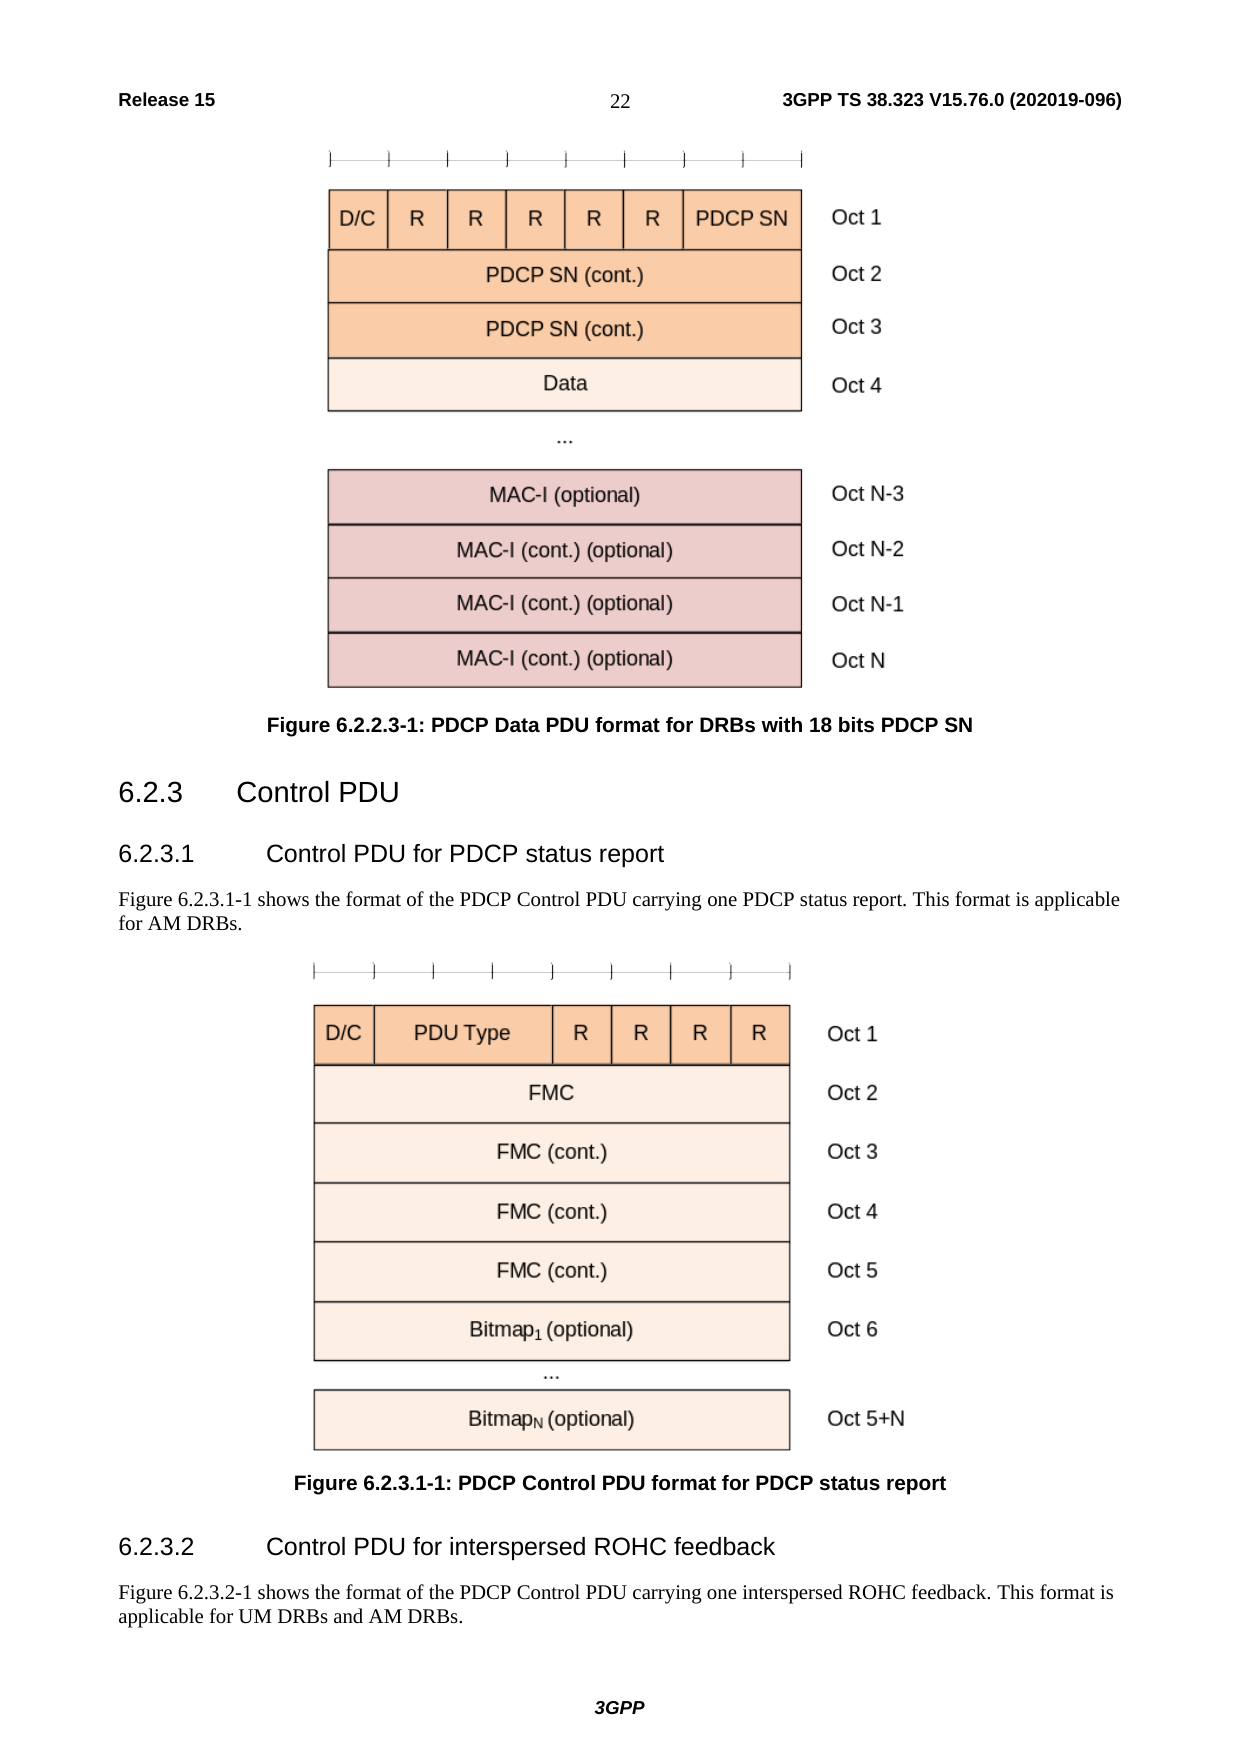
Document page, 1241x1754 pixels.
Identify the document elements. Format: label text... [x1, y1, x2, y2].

subtitle 6.2.3 Control PDU [118, 774, 1122, 808]
text Figure 6.2.3.1-1: PDCP Control PDU format for PDCP status report [118, 1471, 1122, 1495]
text Figure 6.2.2.3-1: PDCP Data PDU format for DRBs with 18 bits PDCP SN [118, 713, 1122, 737]
text Figure 6.2.3.1-1 shows the format of the PDCP Control PDU carrying one PDCP status report. This format is applicable for AM DRBs. [118, 887, 1122, 935]
text Figure 6.2.3.2-1 shows the format of the PDCP Control PDU carrying one interspersed ROHC feedback. This format is applicable for UM DRBs and AM DRBs. [118, 1580, 1122, 1628]
subtitle 6.2.3.2 Control PDU for interspersed ROHC feedback [118, 1532, 1122, 1561]
subtitle 6.2.3.1 Control PDU for PDCP status report [118, 839, 1122, 868]
